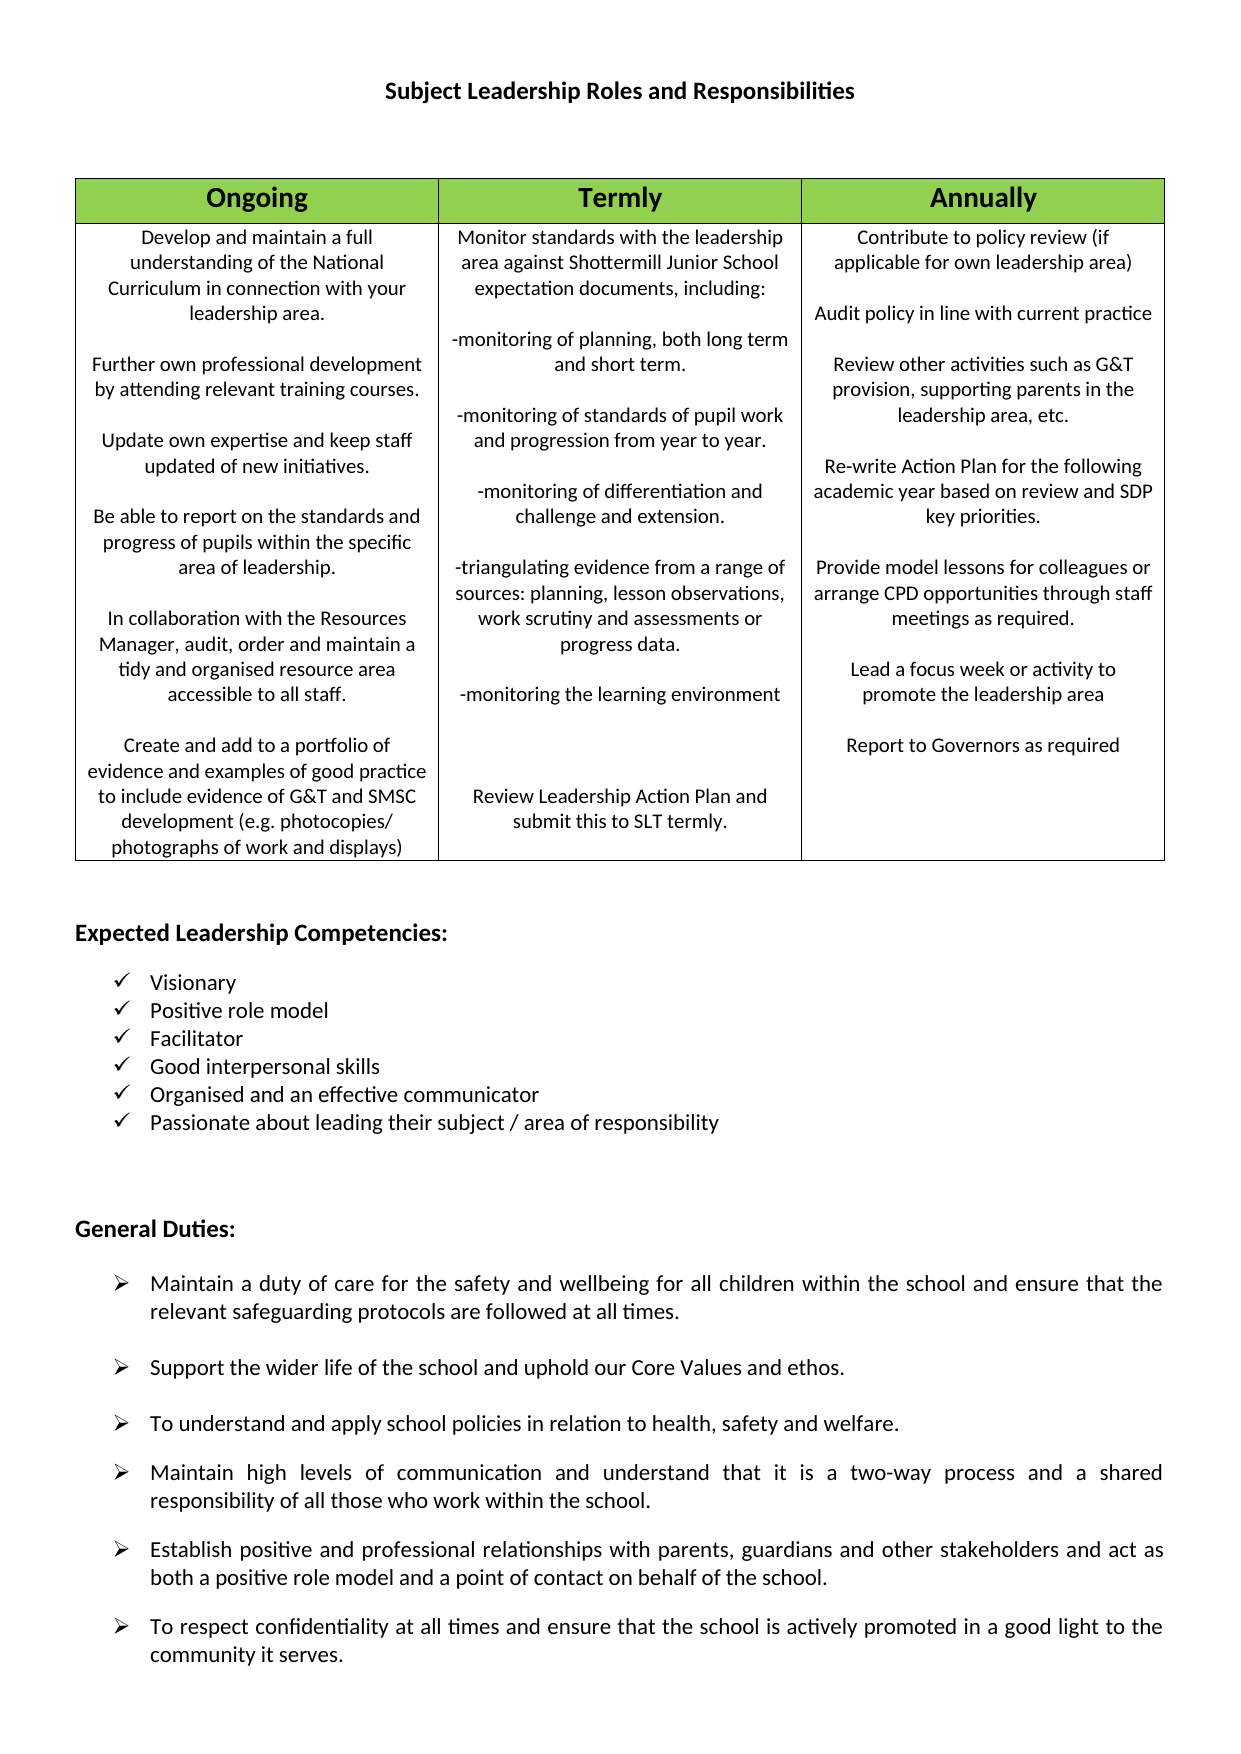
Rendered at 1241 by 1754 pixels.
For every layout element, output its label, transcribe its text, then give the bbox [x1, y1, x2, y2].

list Support the wider life of the school and uphold our Core Values and ethos. [112, 1353, 1165, 1381]
table_header Annually [802, 179, 1164, 223]
list Establish positive and professional relationships with parents, guardians and other stakeholders and act as both a positive role model and a point of contact on behalf of the school. [112, 1535, 1165, 1591]
table_cell Monitor standards with the leadership area against Shottermill Junior School expectation documents, including: -monitoring of planning, both long term and short term. -monitoring of standards of pupil work and progression from year to year. -monitoring of differentiation and challenge and extension. -triangulating evidence from a range of sources: planning, lesson observations, work scrutiny and assessments or progress data. -monitoring the learning environment Review Leadership Action Plan and submit this to SLT termly. [439, 224, 801, 859]
list Passionate about leading their subject / area of responsibility [112, 1108, 1165, 1137]
list Organised and an effective communicator [112, 1081, 1165, 1108]
text General Duties: [75, 1213, 1165, 1244]
list Maintain a duty of care for the safety and wellbeing for all children within the school and ensure that the relevant safeguarding protocols are followed at all times. [112, 1269, 1165, 1325]
list Visionary [112, 968, 1165, 996]
list Good interpersonal skills [112, 1052, 1165, 1081]
table_cell Contribute to policy review (if applicable for own leadership area) Audit policy in line with current practice Review other activities such as G&T provision, supporting parents in the leadership area, etc. Re-write Action Plan for the following academic year based on review and SDP key priorities. Provide model lessons for colleagues or arrange CPD opportunities through staff meetings as required. Lead a focus week or activity to promote the leadership area Report to Governors as required [802, 224, 1164, 859]
list Facilitator [112, 1024, 1165, 1052]
table_header Termly [439, 179, 801, 223]
list Maintain high levels of communication and understand that it is a two-way process and a shared responsibility of all those who work within the school. [112, 1458, 1165, 1514]
table_header Ongoing [76, 179, 438, 223]
text Expected Leadership Competencies: [75, 917, 1165, 948]
text Subject Leadership Roles and Responsibilities [75, 75, 1165, 106]
list To understand and apply school policies in relation to health, safety and welfare. [112, 1409, 1165, 1437]
table_cell Develop and maintain a full understanding of the National Curriculum in connection with your leadership area. Further own professional development by attending relevant training courses. Update own expertise and keep staff updated of new initiatives. Be able to report on the standards and progress of pupils within the specific area of leadership. In collaboration with the Resources Manager, audit, order and maintain a tidy and organised resource area accessible to all staff. Create and add to a portfolio of evidence and examples of good practice to include evidence of G&T and SMSC development (e.g. photocopies/ photographs of work and displays) [76, 224, 438, 859]
list Positive role model [112, 996, 1165, 1024]
list To respect confidentiality at all times and ensure that the school is actively promoted in a good light to the community it serves. [112, 1612, 1165, 1668]
